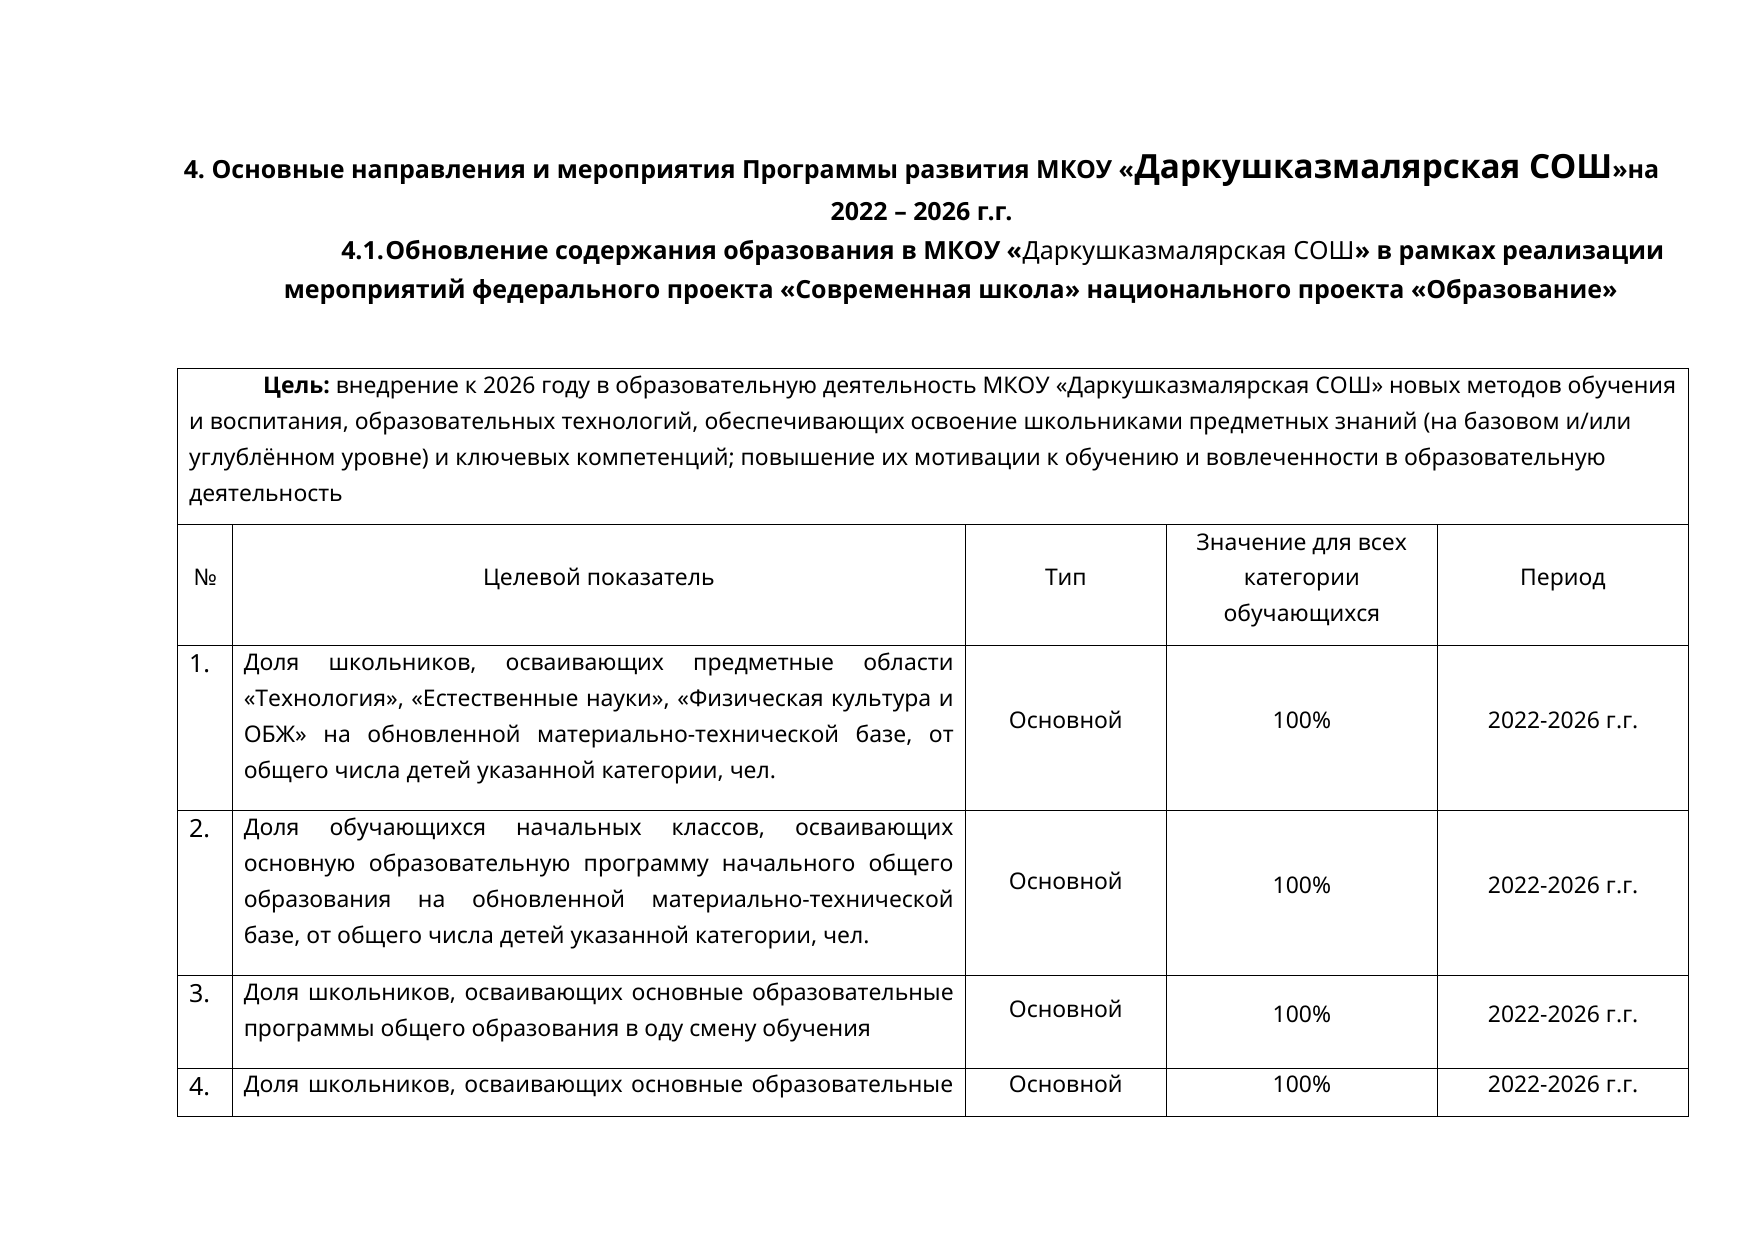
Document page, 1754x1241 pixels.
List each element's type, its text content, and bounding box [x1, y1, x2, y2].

table_cell Период [1438, 525, 1688, 645]
table_cell Основной [966, 646, 1166, 810]
table_cell [178, 976, 232, 1067]
table_cell Основной [966, 811, 1166, 974]
table_cell [178, 1069, 232, 1116]
table_cell Тип [966, 525, 1166, 645]
table_cell Доля школьников, осваивающих предметные области «Технология», «Естественные науки», «Физическая культура и ОБЖ» на обновленной материально-технической базе, от общего числа детей указанной категории, чел. [233, 646, 965, 810]
table_cell Основной [966, 1069, 1166, 1116]
table_cell 100% [1167, 646, 1437, 810]
table_cell 2022-2026 г.г. [1438, 976, 1688, 1067]
table_cell 2022-2026 г.г. [1438, 811, 1688, 974]
table_cell Доля школьников, осваивающих основные образовательные программы общего образования в оду смену обучения [233, 976, 965, 1067]
table_cell Значение для всех категории обучающихся [1167, 525, 1437, 645]
table_cell [178, 646, 232, 810]
table_cell 100% [1167, 811, 1437, 974]
table_cell 2022-2026 г.г. [1438, 1069, 1688, 1116]
table_cell Целевой показатель [233, 525, 965, 645]
table_header Цель: внедрение к 2026 году в образовательную деятельность МКОУ «Даркушказмалярская СОШ» новых методов обучения и воспитания, образовательных технологий, обеспечивающих освоение школьниками предметных знаний (на базовом и/или углублённом уровне) и ключевых компетенций; повышение их мотивации к обучению и вовлеченности в образовательную деятельность [178, 369, 1688, 524]
list Обновление содержания образования в МКОУ «Даркушказмалярская СОШ» в рамках реализации мероприятий федерального проекта «Современная школа» национального проекта «Образование» [236, 233, 1665, 306]
table_cell Основной [966, 976, 1166, 1067]
table_cell № [178, 525, 232, 645]
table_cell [233, 1069, 965, 1116]
table_cell [178, 811, 232, 974]
table_cell 100% [1167, 976, 1437, 1067]
table_cell Доля обучающихся начальных классов, осваивающих основную образовательную программу начального общего образования на обновленной материально-технической базе, от общего числа детей указанной категории, чел. [233, 811, 965, 974]
table_cell 2022-2026 г.г. [1438, 646, 1688, 810]
subtitle 4. Основные направления и мероприятия Программы развития МКОУ «Даркушказмалярская СОШ»на 2022 – 2026 г.г. [177, 143, 1665, 228]
table_cell 100% [1167, 1069, 1437, 1116]
